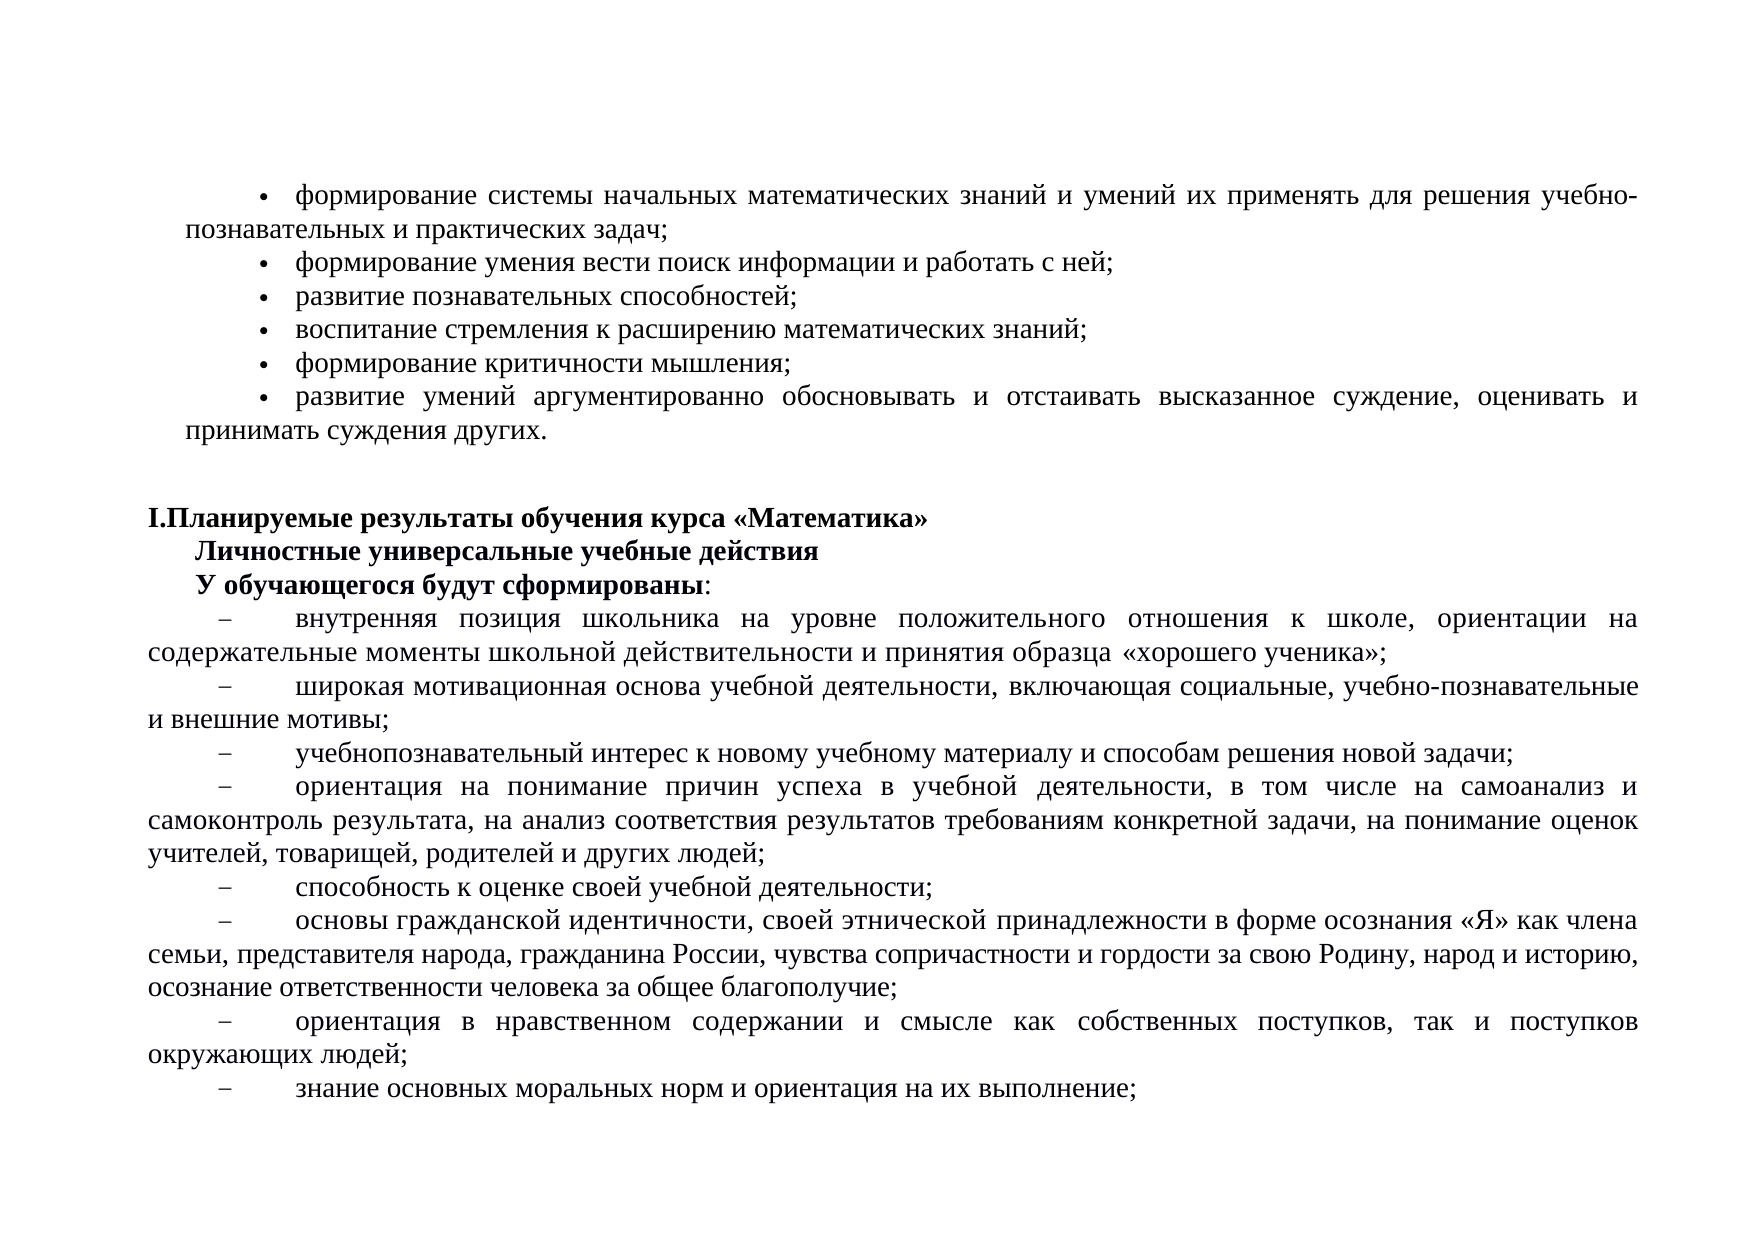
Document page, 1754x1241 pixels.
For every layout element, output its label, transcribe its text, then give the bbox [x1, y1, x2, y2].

text У обучающегося будут сформированы: [148, 567, 1639, 601]
text I.Планируемые результаты обучения курса «Математика» [148, 500, 1639, 533]
text Личностные универсальные учебные действия [148, 533, 1639, 567]
list ориентация в нравственном содержании и смысле как собственных поступков, так и поступков окружающих людей; [148, 1003, 1639, 1070]
list внутренняя позиция школьника на уровне положительного отношения к школе, ориентации на содержательные моменты школьной действительности и принятия образца «хорошего ученика»; [148, 601, 1639, 668]
list знание основных моральных норм и ориентация на их выполнение; [148, 1070, 1639, 1104]
list основы гражданской идентичности, своей этнической принадлежности в форме осознания «Я» как члена семьи, представителя народа, гражданина России, чувства сопричастности и гордости за свою Родину, народ и историю, осознание ответственности человека за общее благополучие; [148, 902, 1639, 1003]
list широкая мотивационная основа учебной деятельности, включающая социальные, учебно-познавательные и внешние мотивы; [148, 668, 1639, 735]
list формирование системы начальных математических знаний и умений их применять для решения учебно-познавательных и практических задач; [185, 177, 1639, 244]
list формирование критичности мышления; [185, 345, 1639, 378]
list ориентация на понимание причин успеха в учебной деятельности, в том числе на самоанализ и самоконтроль результата, на анализ соответствия результатов требованиям конкретной задачи, на понимание оценок учителей, товарищей, родителей и других людей; [148, 768, 1639, 869]
list развитие познавательных способностей; [185, 278, 1639, 311]
list формирование умения вести поиск информации и работать с ней; [185, 244, 1639, 278]
list воспитание стремления к расширению математических знаний; [185, 311, 1639, 345]
list учебнопознавательный интерес к новому учебному материалу и способам решения новой задачи; [148, 735, 1639, 768]
list развитие умений аргументированно обосновывать и отстаивать высказанное суждение, оценивать и принимать суждения других. [185, 378, 1639, 446]
list способность к оценке своей учебной деятельности; [148, 869, 1639, 902]
